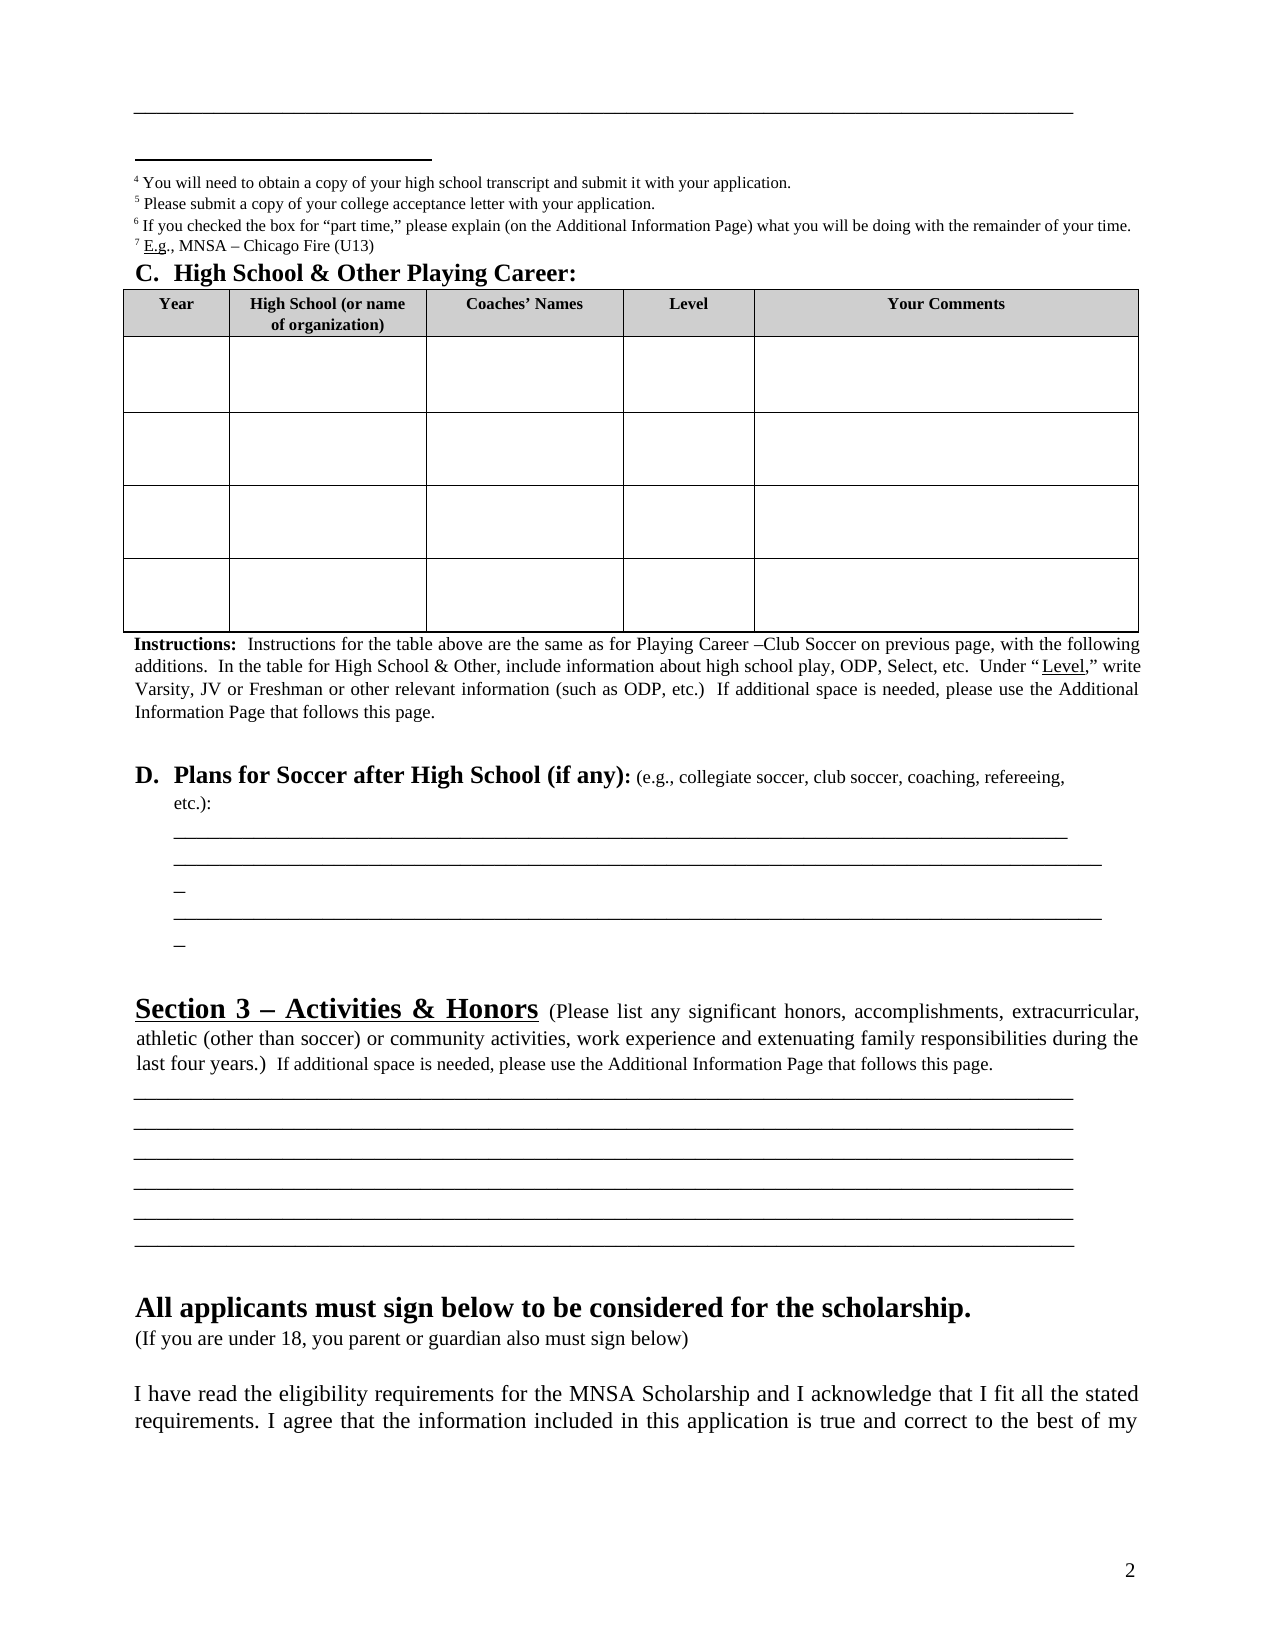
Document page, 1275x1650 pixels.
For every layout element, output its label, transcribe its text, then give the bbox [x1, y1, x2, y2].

table_cell [624, 337, 754, 412]
table_cell [230, 559, 426, 631]
table_cell [124, 337, 229, 412]
text 4 You will need to obtain a copy of your high school transcript and submit it with your application. 5 Please submit a copy of your college acceptance letter with your application. [133, 173, 803, 213]
table_cell [624, 413, 754, 485]
table_cell [427, 413, 623, 485]
text __________________________________________________________________________________ __________________________________________________________________________________ [133, 1196, 1140, 1250]
text __________________________________________________________________________________ [133, 1106, 1140, 1133]
table_cell [230, 413, 426, 485]
table_cell [427, 486, 623, 558]
list High School & Other Playing Career: [135, 258, 1108, 287]
table_cell [230, 337, 426, 412]
table_header Year [124, 290, 229, 336]
text Section 3 – Activities & Honors (Please list any significant honors, accomplishments, extracurricular, athletic (other than soccer) or community activities, work experience and extenuating family responsibilities during the last four years.) If additional space is needed, please use the Additional Information Page that follows this page. [135, 992, 1140, 1074]
table_cell [230, 486, 426, 558]
text All applicants must sign below to be considered for the scholarship. [135, 1290, 1140, 1323]
table_cell [124, 486, 229, 558]
table_cell [427, 559, 623, 631]
text __________________________________________________________________________________ [133, 1076, 1140, 1103]
text __________________________________________________________________________________ [133, 1166, 1140, 1193]
table_cell [755, 413, 1138, 485]
text __________________________________________________________________________________ [133, 1136, 1140, 1163]
table_cell [124, 559, 229, 631]
table_cell [427, 337, 623, 412]
table_cell [755, 486, 1138, 558]
table_header High School (or name of organization) [230, 290, 426, 336]
text 6 If you checked the box for “part time,” please explain (on the Additional Information Page) what you will be doing with the remainder of your time. 7 E.g., MNSA – Chicago Fire (U13) [133, 215, 1140, 255]
text Instructions: Instructions for the table above are the same as for Playing Career –Club Soccer on previous page, with the following additions. In the table for High School & Other, include information about high school play, ODP, Select, etc. Under “Level,” write Varsity, JV or Freshman or other relevant information (such as ODP, etc.) If additional space is needed, please use the Additional Information Page that follows this page. [133, 632, 1141, 722]
table_cell [624, 486, 754, 558]
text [133, 90, 1140, 116]
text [133, 1380, 1140, 1433]
list Plans for Soccer after High School (if any): (e.g., collegiate soccer, club soccer, coaching, refereeing, etc.): ______________________________________________________________________________ __________________________________________________________________________________ __________________________________________________________________________________ [135, 761, 1108, 949]
table_header Your Comments [755, 290, 1138, 336]
table_cell [624, 559, 754, 631]
table_header Level [624, 290, 754, 336]
table_header Coaches’ Names [427, 290, 623, 336]
table_cell [124, 413, 229, 485]
text (If you are under 18, you parent or guardian also must sign below) [135, 1326, 1140, 1350]
table_cell [755, 337, 1138, 412]
table_cell [755, 559, 1138, 631]
